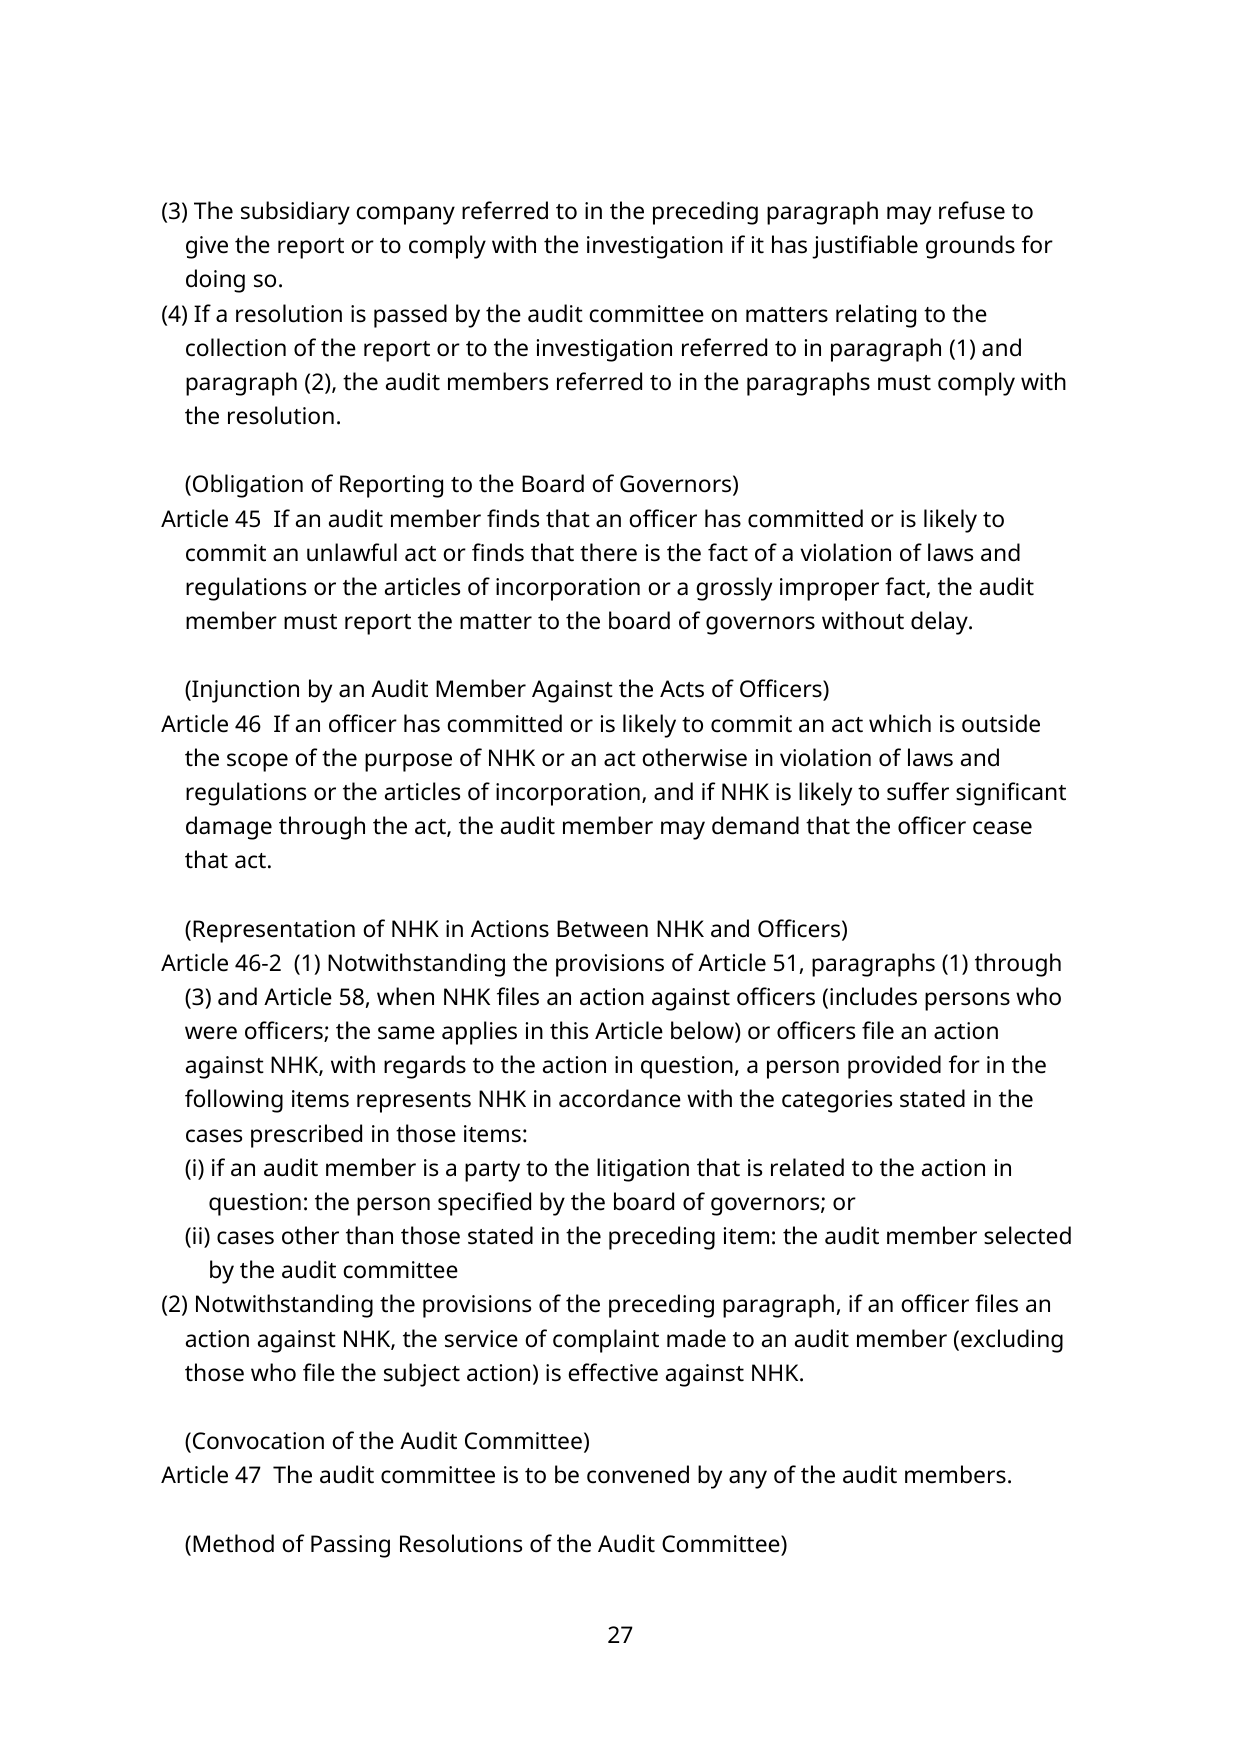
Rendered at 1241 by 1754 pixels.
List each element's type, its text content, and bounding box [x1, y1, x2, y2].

text (Obligation of Reporting to the Board of Governors) [184, 467, 1079, 501]
text Article 45 If an audit member finds that an officer has committed or is likely to commit an unlawful act or finds that there is the fact of a violation of laws and regulations or the articles of incorporation or a grossly improper fact, the audit member must report the matter to the board of governors without delay. [161, 501, 1079, 638]
text (Representation of NHK in Actions Between NHK and Officers) [184, 911, 1079, 945]
text Article 46-2 (1) Notwithstanding the provisions of Article 51, paragraphs (1) through (3) and Article 58, when NHK files an action against officers (includes persons who were officers; the same applies in this Article below) or officers file an action against NHK, with regards to the action in question, a person provided for in the following items represents NHK in accordance with the categories stated in the cases prescribed in those items: [161, 945, 1079, 1150]
text (4) If a resolution is passed by the audit committee on matters relating to the collection of the report or to the investigation referred to in paragraph (1) and paragraph (2), the audit members referred to in the paragraphs must comply with the resolution. [161, 296, 1079, 433]
text (Method of Passing Resolutions of the Audit Committee) [184, 1526, 1079, 1560]
text (i) if an audit member is a party to the litigation that is related to the action in question: the person specified by the board of governors; or [184, 1150, 1079, 1219]
text Article 47 The audit committee is to be convened by any of the audit members. [161, 1458, 1079, 1492]
text (ii) cases other than those stated in the preceding item: the audit member selected by the audit committee [184, 1219, 1079, 1287]
text (2) Notwithstanding the provisions of the preceding paragraph, if an officer files an action against NHK, the service of complaint made to an audit member (excluding those who file the subject action) is effective against NHK. [161, 1287, 1079, 1389]
text (Convocation of the Audit Committee) [184, 1424, 1079, 1458]
text Article 46 If an officer has committed or is likely to commit an act which is outside the scope of the purpose of NHK or an act otherwise in violation of laws and regulations or the articles of incorporation, and if NHK is likely to suffer significant damage through the act, the audit member may demand that the officer cease that act. [161, 706, 1079, 877]
text (Injunction by an Audit Member Against the Acts of Officers) [184, 672, 1079, 706]
text (3) The subsidiary company referred to in the preceding paragraph may refuse to give the report or to comply with the investigation if it has justifiable grounds for doing so. [161, 194, 1079, 296]
